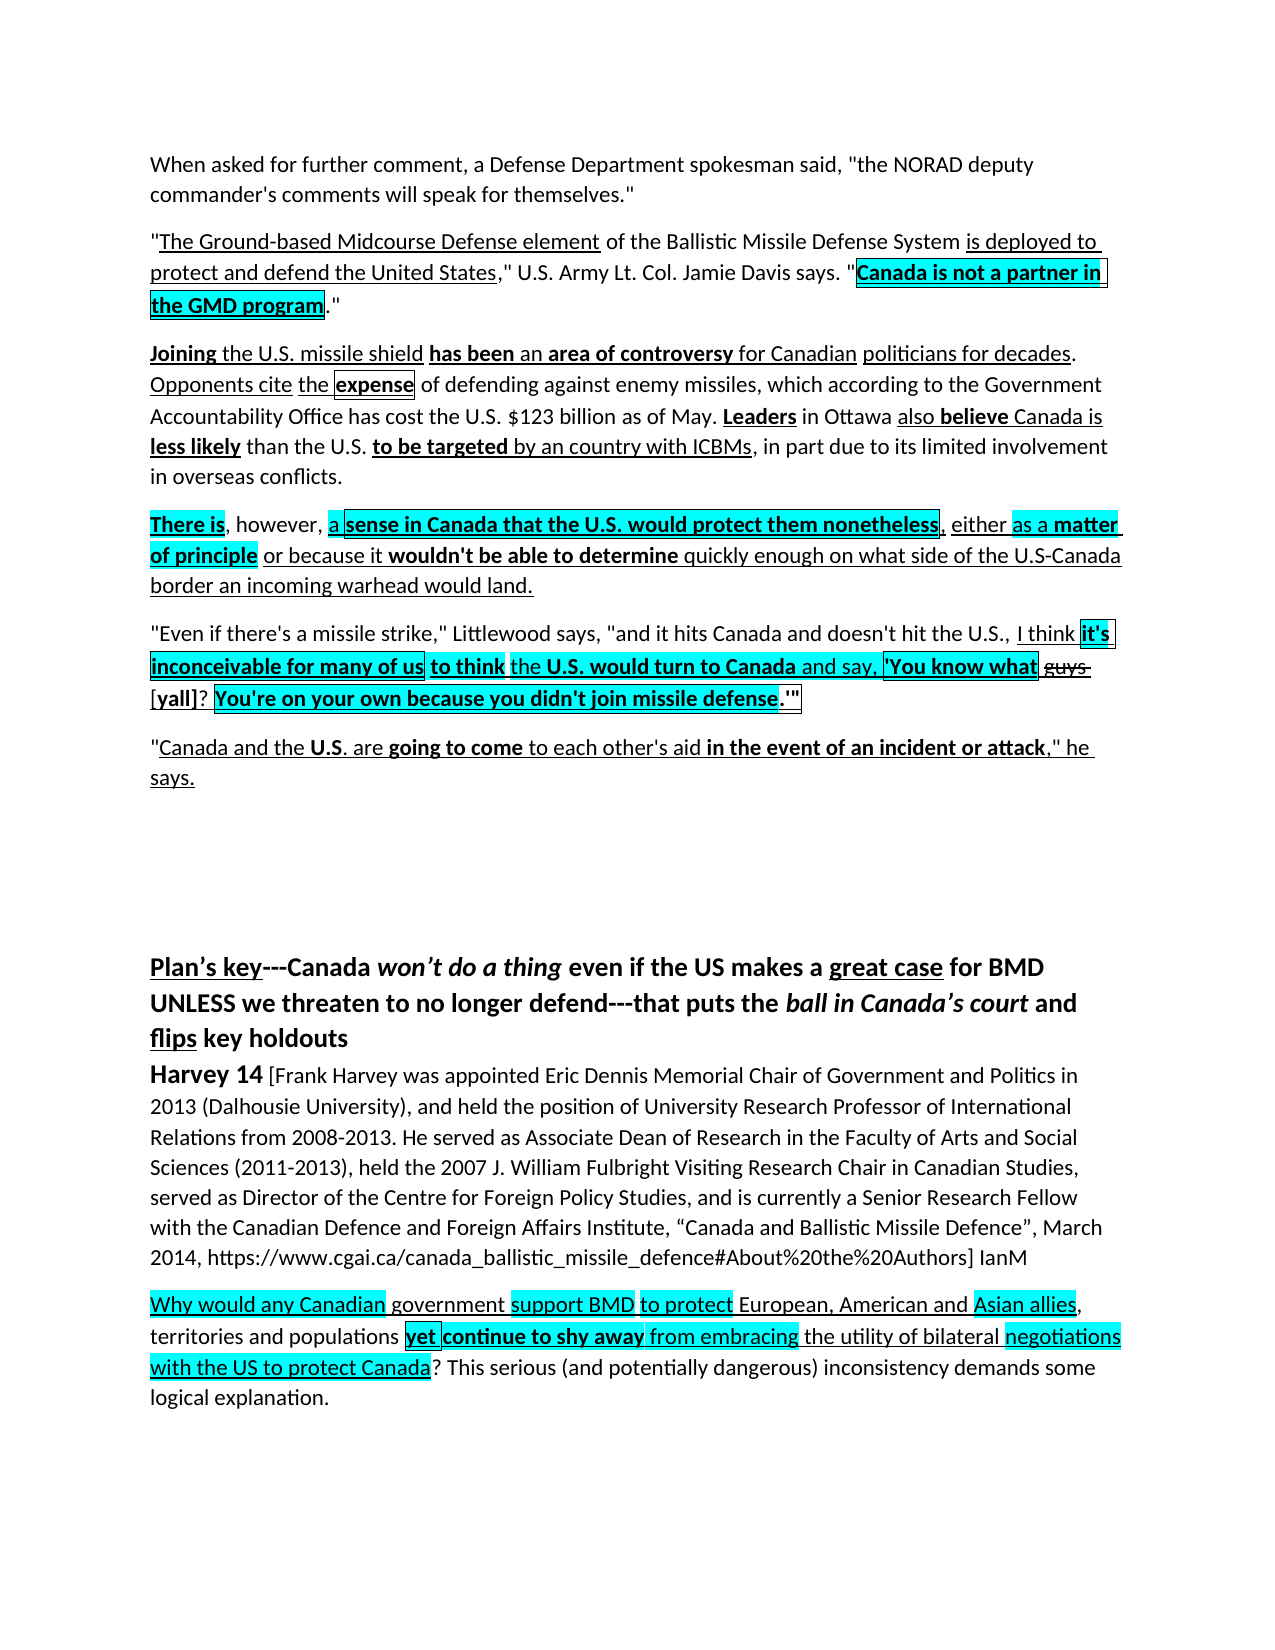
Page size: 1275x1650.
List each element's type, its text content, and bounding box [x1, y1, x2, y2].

subtitle Plan’s key---Canada won’t do a thing even if the US makes a great case for BMD UNLESS we threaten to no longer defend---that puts the ball in Canada’s court and flips key holdouts [150, 950, 1125, 1055]
text "Even if there's a missile strike," Littlewood says, "and it hits Canada and doesn't hit the U.S., I think it's inconceivable for many of us to think the U.S. would turn to Canada and say, 'You know what guys [yall]? You're on your own because you didn't join missile defense.'" [150, 618, 1125, 714]
text When asked for further comment, a Defense Department spokesman said, "the NORAD deputy commander's comments will speak for themselves." [150, 150, 1125, 208]
text "Canada and the U.S. are going to come to each other's aid in the event of an incident or attack," he says. [150, 733, 1125, 791]
text Why would any Canadian government support BMD to protect European, American and Asian allies, territories and populations yet continue to shy away from embracing the utility of bilateral negotiations with the US to protect Canada? This serious (and potentially dangerous) inconsistency demands some logical explanation. [150, 1290, 1125, 1411]
text Joining the U.S. missile shield has been an area of controversy for Canadian politicians for decades. Opponents cite the expense of defending against enemy missiles, which according to the Government Accountability Office has cost the U.S. $123 billion as of May. Leaders in Ottawa also believe Canada is less likely than the U.S. to be targeted by an country with ICBMs, in part due to its limited involvement in overseas conflicts. [150, 339, 1125, 490]
text Harvey 14 [Frank Harvey was appointed Eric Dennis Memorial Chair of Government and Politics in 2013 (Dalhousie University), and held the position of University Research Professor of International Relations from 2008-2013. He served as Associate Dean of Research in the Faculty of Arts and Social Sciences (2011-2013), held the 2007 J. William Fulbright Visiting Research Chair in Canadian Studies, served as Director of the Centre for Foreign Policy Studies, and is currently a Senior Research Fellow with the Canadian Defence and Foreign Affairs Institute, “Canada and Ballistic Missile Defence”, March 2014, https://www.cgai.ca/canada_ballistic_missile_defence#About%20the%20Authors] IanM [150, 1057, 1125, 1272]
text There is, however, a sense in Canada that the U.S. would protect them nonetheless, either as a matter of principle or because it wouldn't be able to determine quickly enough on what side of the U.S-Canada border an incoming warhead would land. [150, 509, 1125, 600]
text "The Ground-based Midcourse Defense element of the Ballistic Missile Defense System is deployed to protect and defend the United States," U.S. Army Lt. Col. Jamie Davis says. "Canada is not a partner in the GMD program." [150, 227, 1125, 320]
